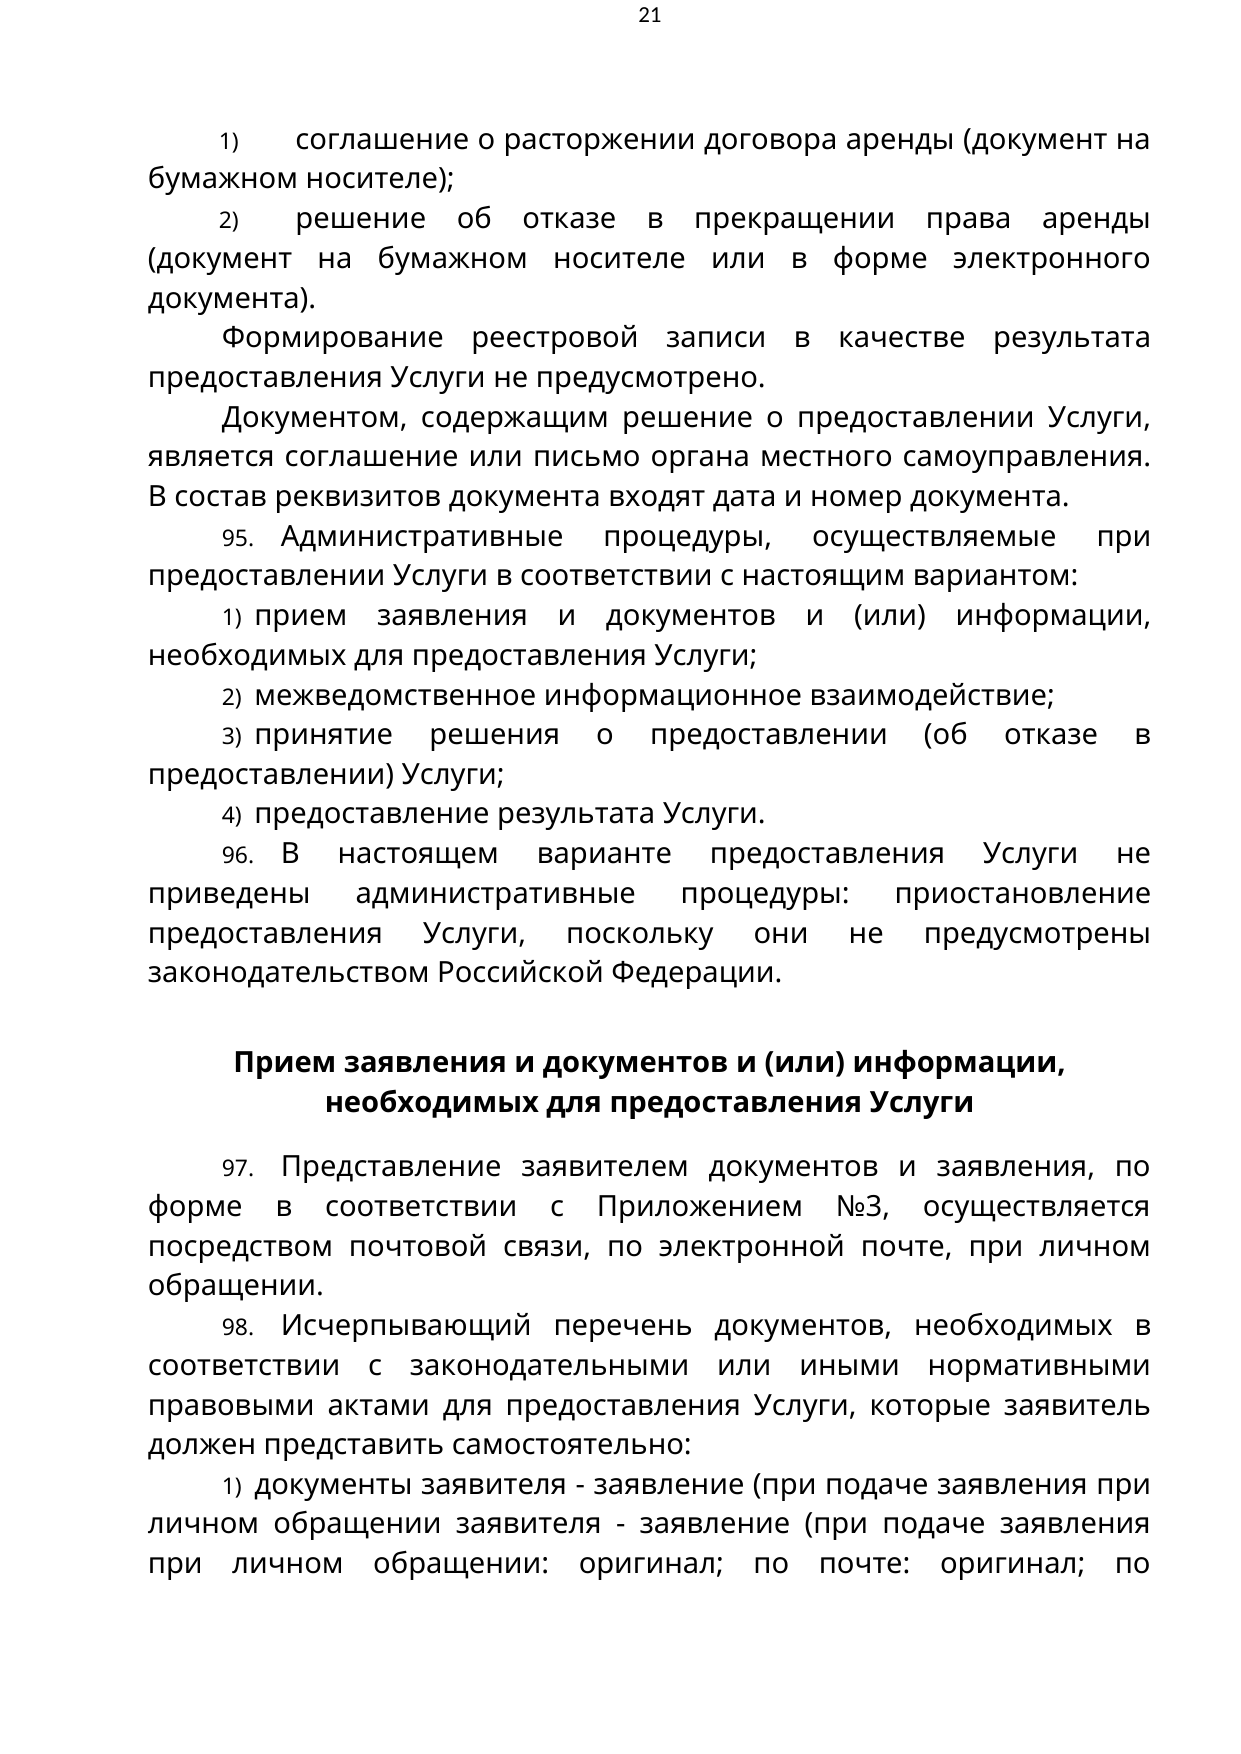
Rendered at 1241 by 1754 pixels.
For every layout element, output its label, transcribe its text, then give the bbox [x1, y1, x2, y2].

list соглашение о расторжении договора аренды (документ на бумажном носителе); [148, 118, 1152, 197]
list Исчерпывающий перечень документов, необходимых в соответствии с законодательными или иными нормативными правовыми актами для предоставления Услуги, которые заявитель должен представить самостоятельно: [148, 1304, 1152, 1463]
text Прием заявления и документов и (или) информации, необходимых для предоставления Услуги [148, 1041, 1152, 1121]
list Административные процедуры, осуществляемые при предоставлении Услуги в соответствии с настоящим вариантом: [148, 515, 1152, 594]
list решение об отказе в прекращении права аренды (документ на бумажном носителе или в форме электронного документа). [148, 197, 1152, 317]
text Документом, содержащим решение о предоставлении Услуги, является соглашение или письмо органа местного самоуправления. В состав реквизитов документа входят дата и номер документа. [148, 396, 1152, 515]
list прием заявления и документов и (или) информации, необходимых для предоставления Услуги; [148, 594, 1152, 674]
list В настоящем варианте предоставления Услуги не приведены административные процедуры: приостановление предоставления Услуги, поскольку они не предусмотрены законодательством Российской Федерации. [148, 832, 1152, 991]
list принятие решения о предоставлении (об отказе в предоставлении) Услуги; [148, 713, 1152, 793]
list предоставление результата Услуги. [148, 793, 1152, 832]
list межведомственное информационное взаимодействие; [148, 674, 1152, 713]
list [148, 1463, 1152, 1582]
text Формирование реестровой записи в качестве результата предоставления Услуги не предусмотрено. [148, 317, 1152, 396]
list Представление заявителем документов и заявления, по форме в соответствии с Приложением №3, осуществляется посредством почтовой связи, по электронной почте, при личном обращении. [148, 1146, 1152, 1304]
